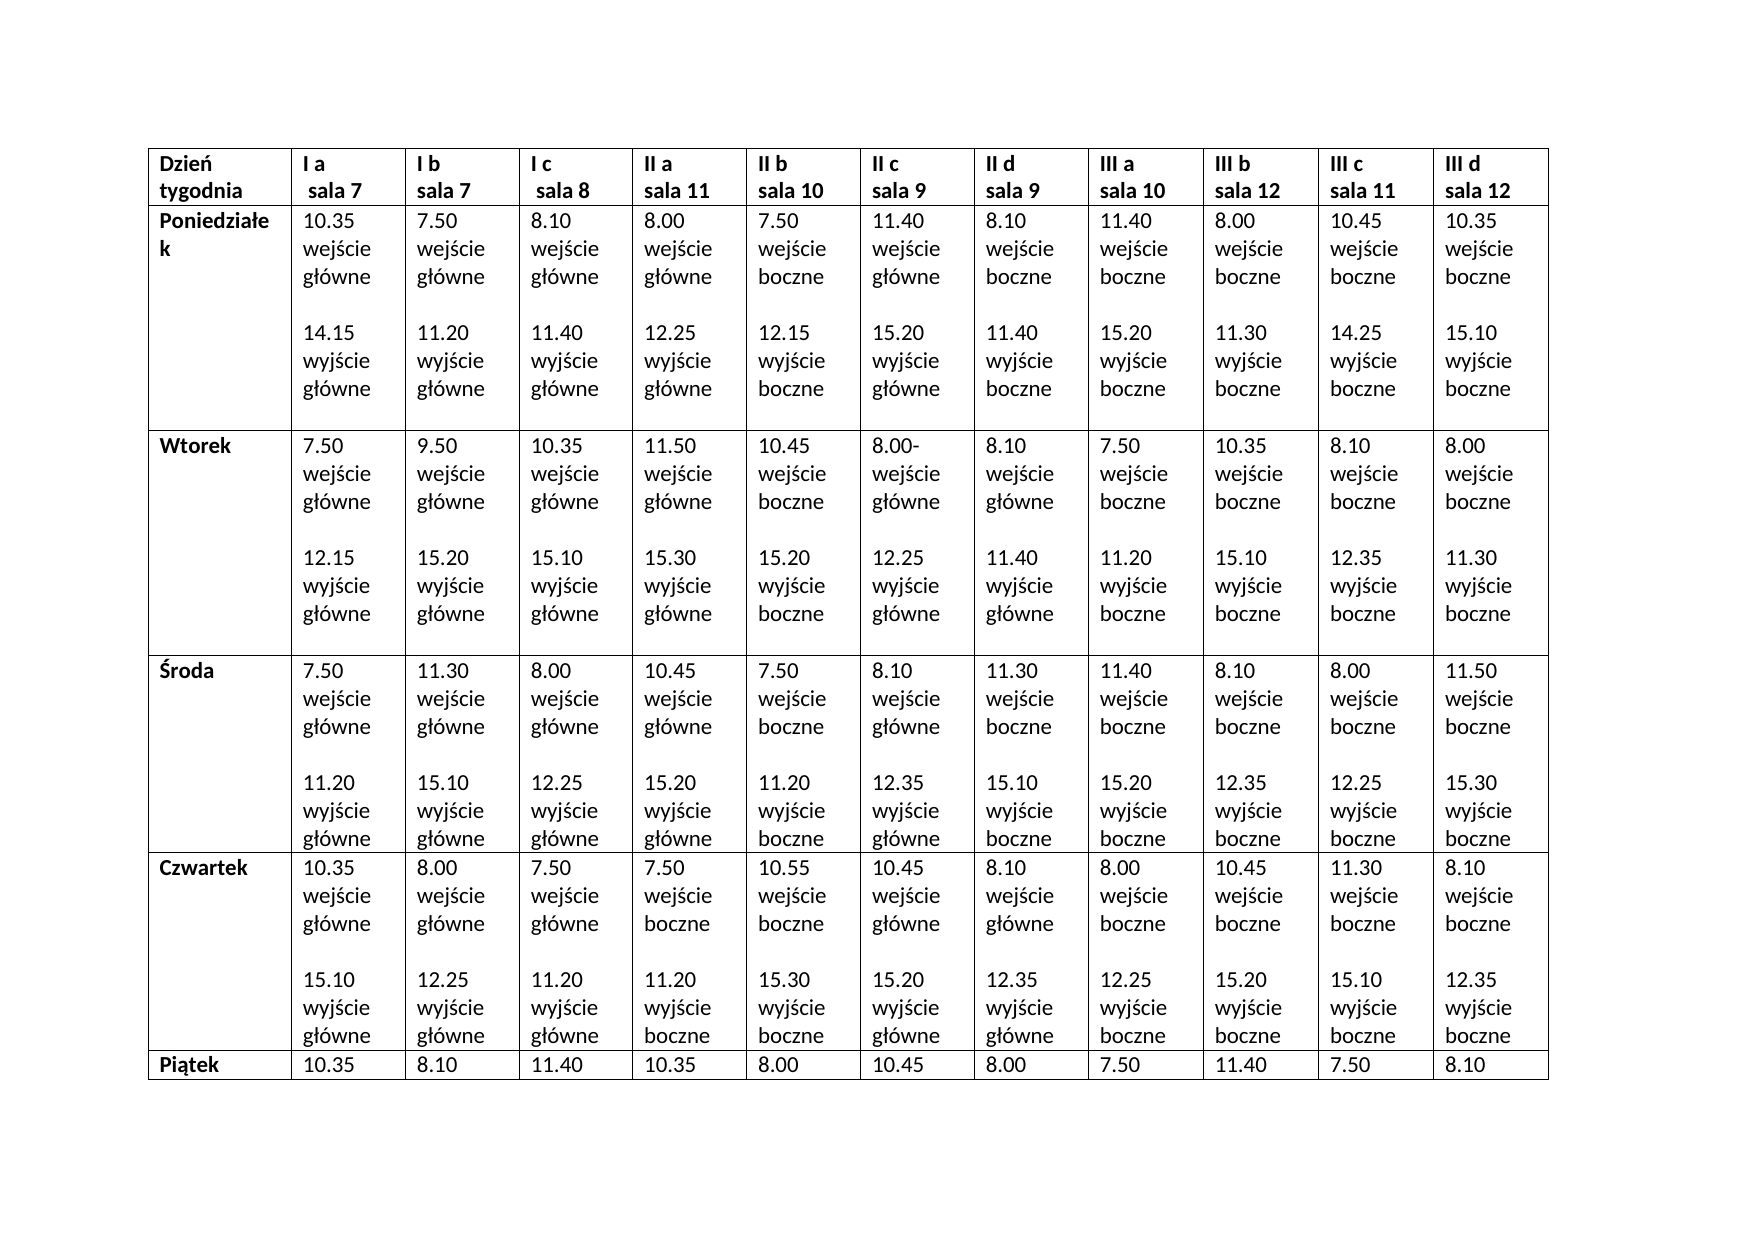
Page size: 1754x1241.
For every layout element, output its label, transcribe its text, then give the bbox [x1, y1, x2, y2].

table_cell 8.10 wejście boczne 12.35 wyjście boczne [1434, 853, 1548, 1049]
table_cell 8.00- wejście główne 12.25 wyjście główne [861, 431, 974, 655]
table_header III b sala 12 [1204, 149, 1318, 205]
table_cell 7.50 wejście boczne 11.20 wyjście boczne [1089, 431, 1203, 655]
table_cell 10.45 wejście boczne 15.20 wyjście boczne [747, 431, 860, 655]
table_cell Piątek [149, 1051, 291, 1078]
table_header III c sala 11 [1319, 149, 1433, 205]
table_cell 8.10 wejście główne 11.40 wyjście główne [975, 431, 1088, 655]
table_cell Wtorek [149, 431, 291, 655]
table_cell 8.10 wejście boczne 12.35 wyjście boczne [1204, 656, 1318, 852]
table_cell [520, 1051, 632, 1078]
table_cell 11.40 wejście boczne 15.20 wyjście boczne [1089, 206, 1203, 430]
table_cell 10.45 wejście boczne 14.25 wyjście boczne [1319, 206, 1433, 430]
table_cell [1204, 1051, 1318, 1078]
table_cell 8.00 wejście boczne 12.25 wyjście boczne [1319, 656, 1433, 852]
table_cell 8.10 wejście boczne 11.40 wyjście boczne [975, 206, 1088, 430]
table_cell 10.35 wejście boczne 15.10 wyjście boczne [1204, 431, 1318, 655]
table_cell 8.10 wejście główne 12.35 wyjście główne [975, 853, 1088, 1049]
table_cell Środa [149, 656, 291, 852]
table_header II d sala 9 [975, 149, 1088, 205]
table_cell 11.30 wejście boczne 15.10 wyjście boczne [975, 656, 1088, 852]
table_cell 10.35 wejście główne 15.10 wyjście główne [520, 431, 632, 655]
table_cell 8.00 wejście główne 12.25 wyjście główne [406, 853, 519, 1049]
table_cell 7.50 wejście główne 11.20 wyjście główne [292, 656, 405, 852]
table_header II c sala 9 [861, 149, 974, 205]
table_header II a sala 11 [633, 149, 746, 205]
table_header III a sala 10 [1089, 149, 1203, 205]
table_cell 8.10 wejście główne 12.35 wyjście główne [861, 656, 974, 852]
table_cell 8.10 wejście główne 11.40 wyjście główne [520, 206, 632, 430]
table_cell 11.50 wejście główne 15.30 wyjście główne [633, 431, 746, 655]
table_cell 7.50 wejście boczne 11.20 wyjście boczne [747, 656, 860, 852]
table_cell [406, 1051, 519, 1078]
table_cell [861, 1051, 974, 1078]
table_cell 11.40 wejście boczne 15.20 wyjście boczne [1089, 656, 1203, 852]
table_header I c sala 8 [520, 149, 632, 205]
table_cell 11.30 wejście główne 15.10 wyjście główne [406, 656, 519, 852]
table_cell 7.50 wejście boczne 11.20 wyjście boczne [633, 853, 746, 1049]
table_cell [292, 1051, 405, 1078]
table_cell 7.50 wejście główne 11.20 wyjście główne [406, 206, 519, 430]
table_header Dzień tygodnia [149, 149, 291, 205]
table_cell 8.00 wejście główne 12.25 wyjście główne [520, 656, 632, 852]
table_cell 10.55 wejście boczne 15.30 wyjście boczne [747, 853, 860, 1049]
table_header II b sala 10 [747, 149, 860, 205]
table_cell 10.45 wejście główne 15.20 wyjście główne [633, 656, 746, 852]
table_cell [975, 1051, 1088, 1078]
table_cell Poniedziałek [149, 206, 291, 430]
table_cell 11.40 wejście główne 15.20 wyjście główne [861, 206, 974, 430]
table_cell 10.35 wejście główne 14.15 wyjście główne [292, 206, 405, 430]
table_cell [1319, 1051, 1433, 1078]
table_cell 8.00 wejście boczne 12.25 wyjście boczne [1089, 853, 1203, 1049]
table_cell 10.35 wejście boczne 15.10 wyjście boczne [1434, 206, 1548, 430]
table_header I a sala 7 [292, 149, 405, 205]
table_cell 7.50 wejście boczne 12.15 wyjście boczne [747, 206, 860, 430]
table_cell 10.45 wejście główne 15.20 wyjście główne [861, 853, 974, 1049]
table_cell 10.45 wejście boczne 15.20 wyjście boczne [1204, 853, 1318, 1049]
table_cell 8.00 wejście boczne 11.30 wyjście boczne [1434, 431, 1548, 655]
table_cell 7.50 wejście główne 12.15 wyjście główne [292, 431, 405, 655]
table_cell 11.30 wejście boczne 15.10 wyjście boczne [1319, 853, 1433, 1049]
table_header I b sala 7 [406, 149, 519, 205]
table_header III d sala 12 [1434, 149, 1548, 205]
table_cell 7.50 wejście główne 11.20 wyjście główne [520, 853, 632, 1049]
table_cell 8.10 wejście boczne 12.35 wyjście boczne [1319, 431, 1433, 655]
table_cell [1089, 1051, 1203, 1078]
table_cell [747, 1051, 860, 1078]
table_cell 8.00 wejście główne 12.25 wyjście główne [633, 206, 746, 430]
table_cell 8.00 wejście boczne 11.30 wyjście boczne [1204, 206, 1318, 430]
table_cell 9.50 wejście główne 15.20 wyjście główne [406, 431, 519, 655]
table_cell Czwartek [149, 853, 291, 1049]
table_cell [633, 1051, 746, 1078]
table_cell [1434, 1051, 1548, 1078]
table_cell 10.35 wejście główne 15.10 wyjście główne [292, 853, 405, 1049]
table_cell 11.50 wejście boczne 15.30 wyjście boczne [1434, 656, 1548, 852]
